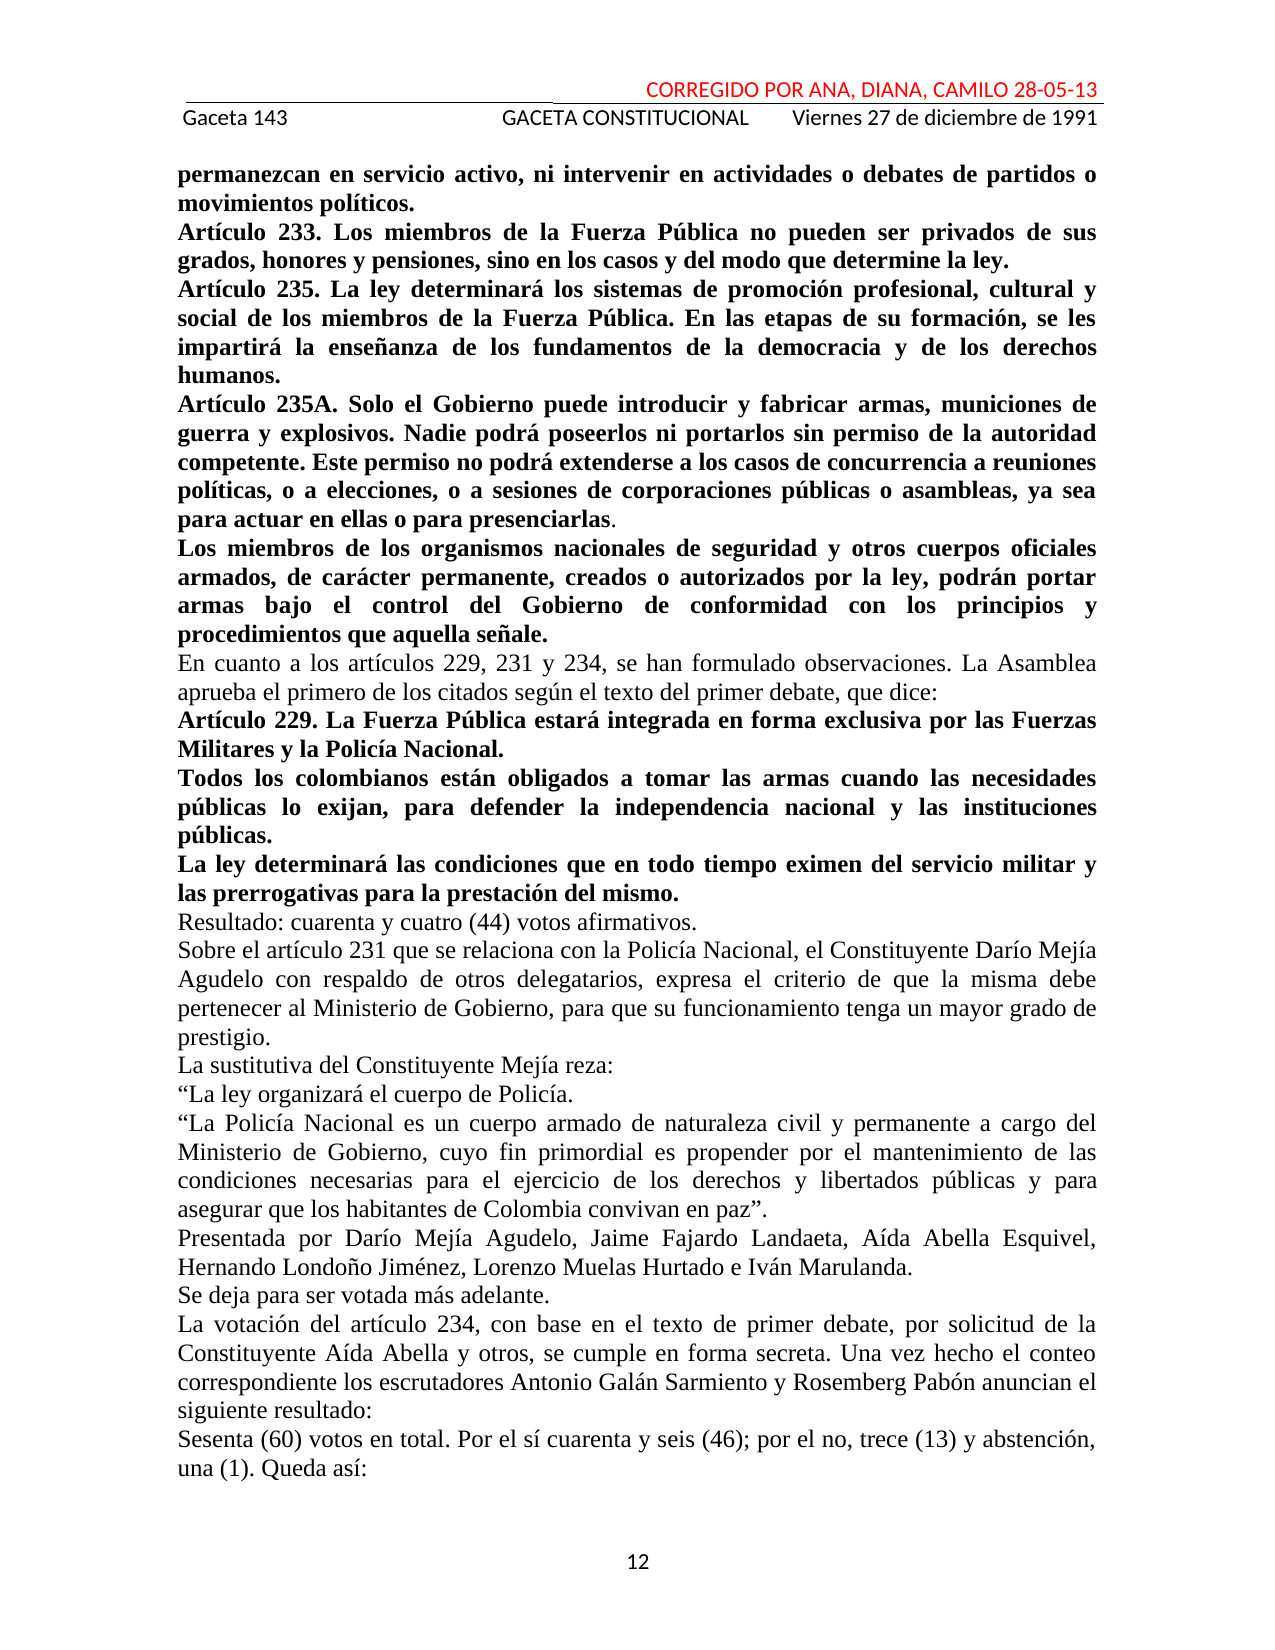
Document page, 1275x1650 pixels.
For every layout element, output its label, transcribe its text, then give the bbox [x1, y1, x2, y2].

text En cuanto a los artículos 229, 231 y 234, se han formulado observaciones. La Asamblea aprueba el primero de los citados según el texto del primer debate, que dice: [177, 648, 1098, 705]
text Artículo 235. La ley determinará los sistemas de promoción profesional, cultural y social de los miembros de la Fuerza Pública. En las etapas de su formación, se les impartirá la enseñanza de los fundamentos de la democracia y de los derechos humanos. [177, 274, 1098, 389]
text Sobre el artículo 231 que se relaciona con la Policía Nacional, el Constituyente Darío Mejía Agudelo con respaldo de otros delegatarios, expresa el criterio de que la misma debe pertenecer al Ministerio de Gobierno, para que su funcionamiento tenga un mayor grado de prestigio. [177, 935, 1098, 1050]
text La votación del artículo 234, con base en el texto de primer debate, por solicitud de la Constituyente Aída Abella y otros, se cumple en forma secreta. Una vez hecho el conteo correspondiente los escrutadores Antonio Galán Sarmiento y Rosemberg Pabón anuncian el siguiente resultado: [177, 1309, 1098, 1424]
text “La ley organizará el cuerpo de Policía. [177, 1079, 1098, 1108]
text Artículo 235A. Solo el Gobierno puede introducir y fabricar armas, municiones de guerra y explosivos. Nadie podrá poseerlos ni portarlos sin permiso de la autoridad competente. Este permiso no podrá extenderse a los casos de concurrencia a reuniones políticas, o a elecciones, o a sesiones de corporaciones públicas o asambleas, ya sea para actuar en ellas o para presenciarlas. [177, 389, 1098, 533]
text Artículo 229. La Fuerza Pública estará integrada en forma exclusiva por las Fuerzas Militares y la Policía Nacional. [177, 705, 1098, 763]
text La sustitutiva del Constituyente Mejía reza: [177, 1050, 1098, 1079]
text Se deja para ser votada más adelante. [177, 1280, 1098, 1309]
text Artículo 233. Los miembros de la Fuerza Pública no pueden ser privados de sus grados, honores y pensiones, sino en los casos y del modo que determine la ley. [177, 217, 1098, 274]
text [177, 159, 1098, 217]
text Los miembros de los organismos nacionales de seguridad y otros cuerpos oficiales armados, de carácter permanente, creados o autorizados por la ley, podrán portar armas bajo el control del Gobierno de conformidad con los principios y procedimientos que aquella señale. [177, 533, 1098, 648]
text La ley determinará las condiciones que en todo tiempo eximen del servicio militar y las prerrogativas para la prestación del mismo. [177, 849, 1098, 907]
text Presentada por Darío Mejía Agudelo, Jaime Fajardo Landaeta, Aída Abella Esquivel, Hernando Londoño Jiménez, Lorenzo Muelas Hurtado e Iván Marulanda. [177, 1223, 1098, 1280]
text “La Policía Nacional es un cuerpo armado de naturaleza civil y permanente a cargo del Ministerio de Gobierno, cuyo fin primordial es propender por el mantenimiento de las condiciones necesarias para el ejercicio de los derechos y libertados públicas y para asegurar que los habitantes de Colombia convivan en paz”. [177, 1108, 1098, 1223]
text Todos los colombianos están obligados a tomar las armas cuando las necesidades públicas lo exijan, para defender la independencia nacional y las instituciones públicas. [177, 763, 1098, 849]
text Sesenta (60) votos en total. Por el sí cuarenta y seis (46); por el no, trece (13) y abstención, una (1). Queda así: [177, 1424, 1098, 1482]
text Resultado: cuarenta y cuatro (44) votos afirmativos. [177, 907, 1098, 935]
